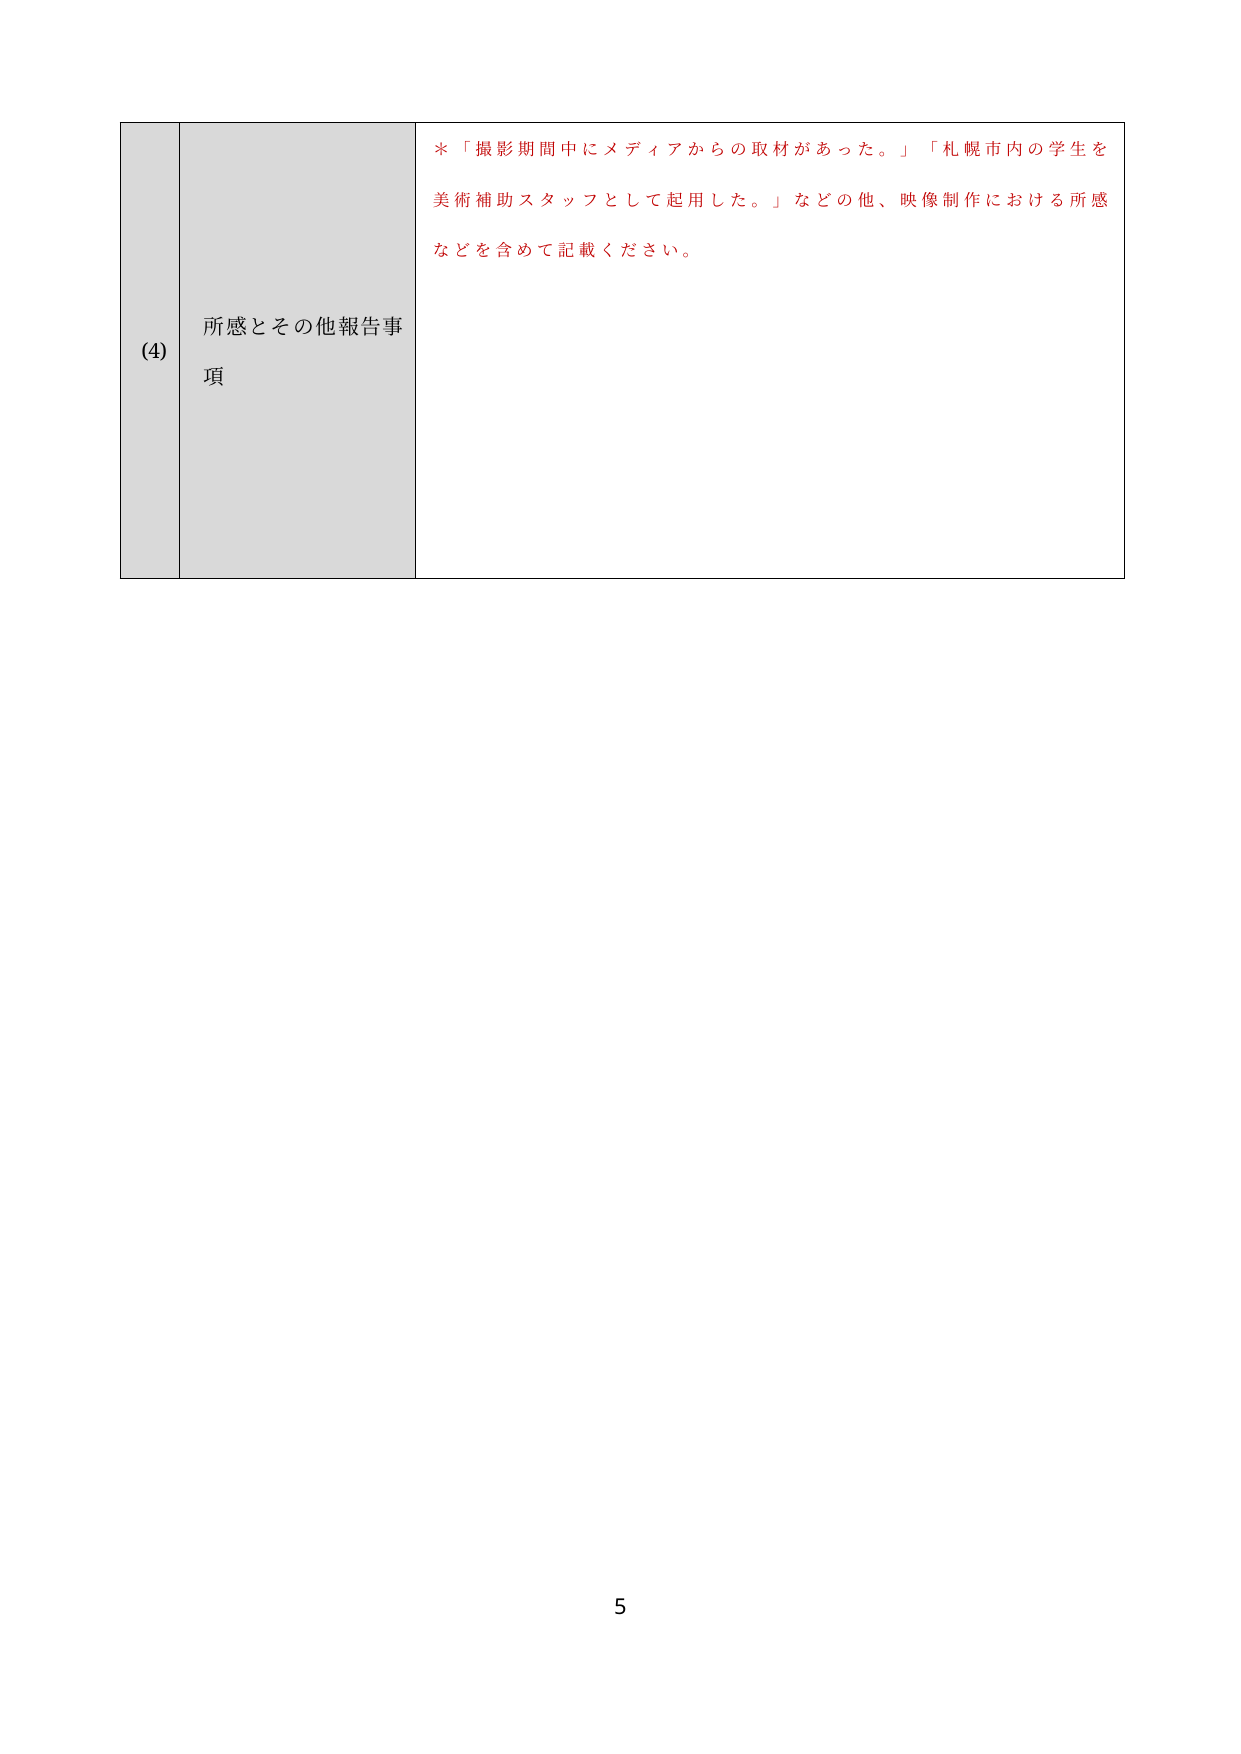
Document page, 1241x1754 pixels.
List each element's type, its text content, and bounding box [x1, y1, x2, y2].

table_cell 所感とその他報告事項 [180, 123, 415, 578]
table_cell ＊「撮影期間中にメディアからの取材があった。」「札幌市内の学生を美術補助スタッフとして起用した。」などの他、映像制作における所感などを含めて記載ください。 [416, 123, 1124, 578]
table_cell (4) [121, 123, 179, 578]
